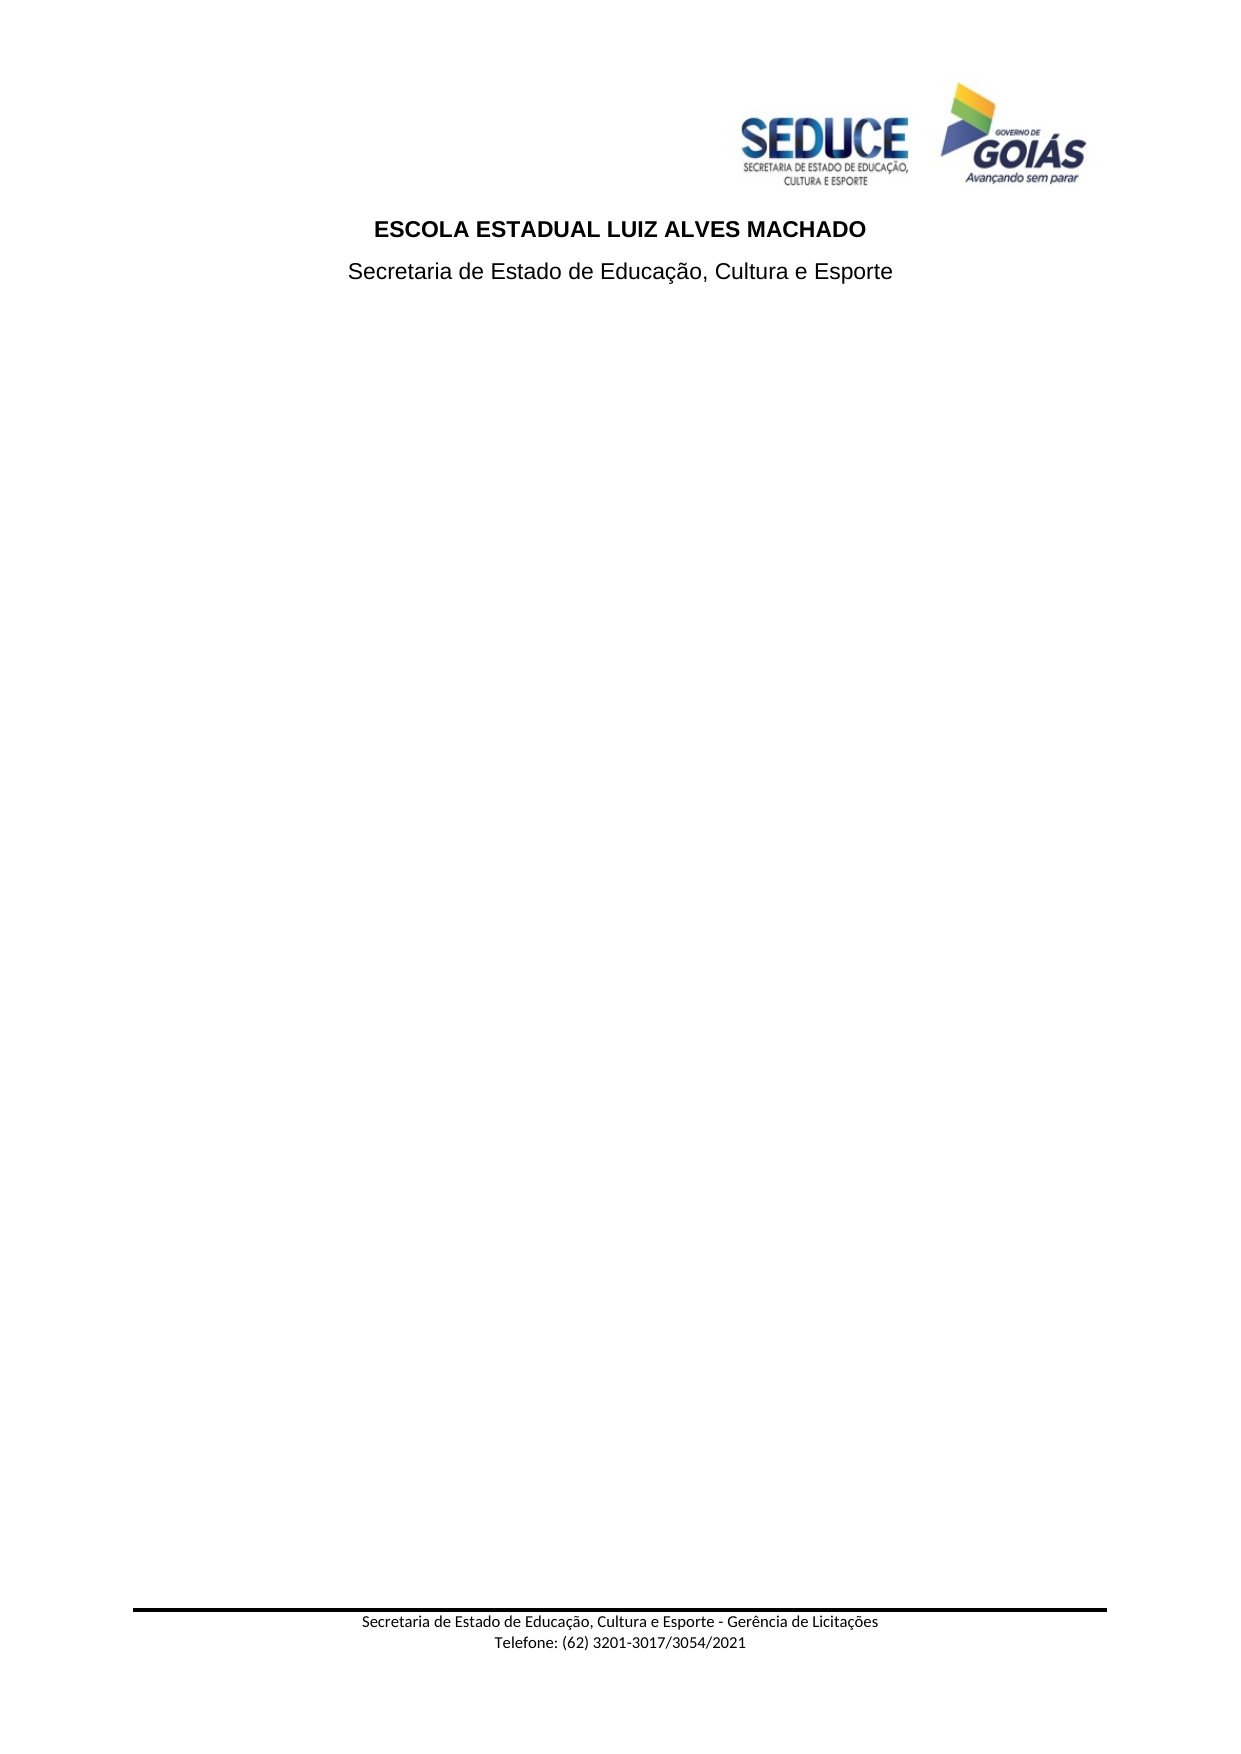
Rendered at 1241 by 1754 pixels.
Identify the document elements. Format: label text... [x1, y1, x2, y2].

text ESCOLA ESTADUAL LUIZ ALVES MACHADO [133, 216, 1107, 242]
text Secretaria de Estado de Educação, Cultura e Esporte [133, 258, 1107, 284]
picture [726, 73, 1108, 216]
